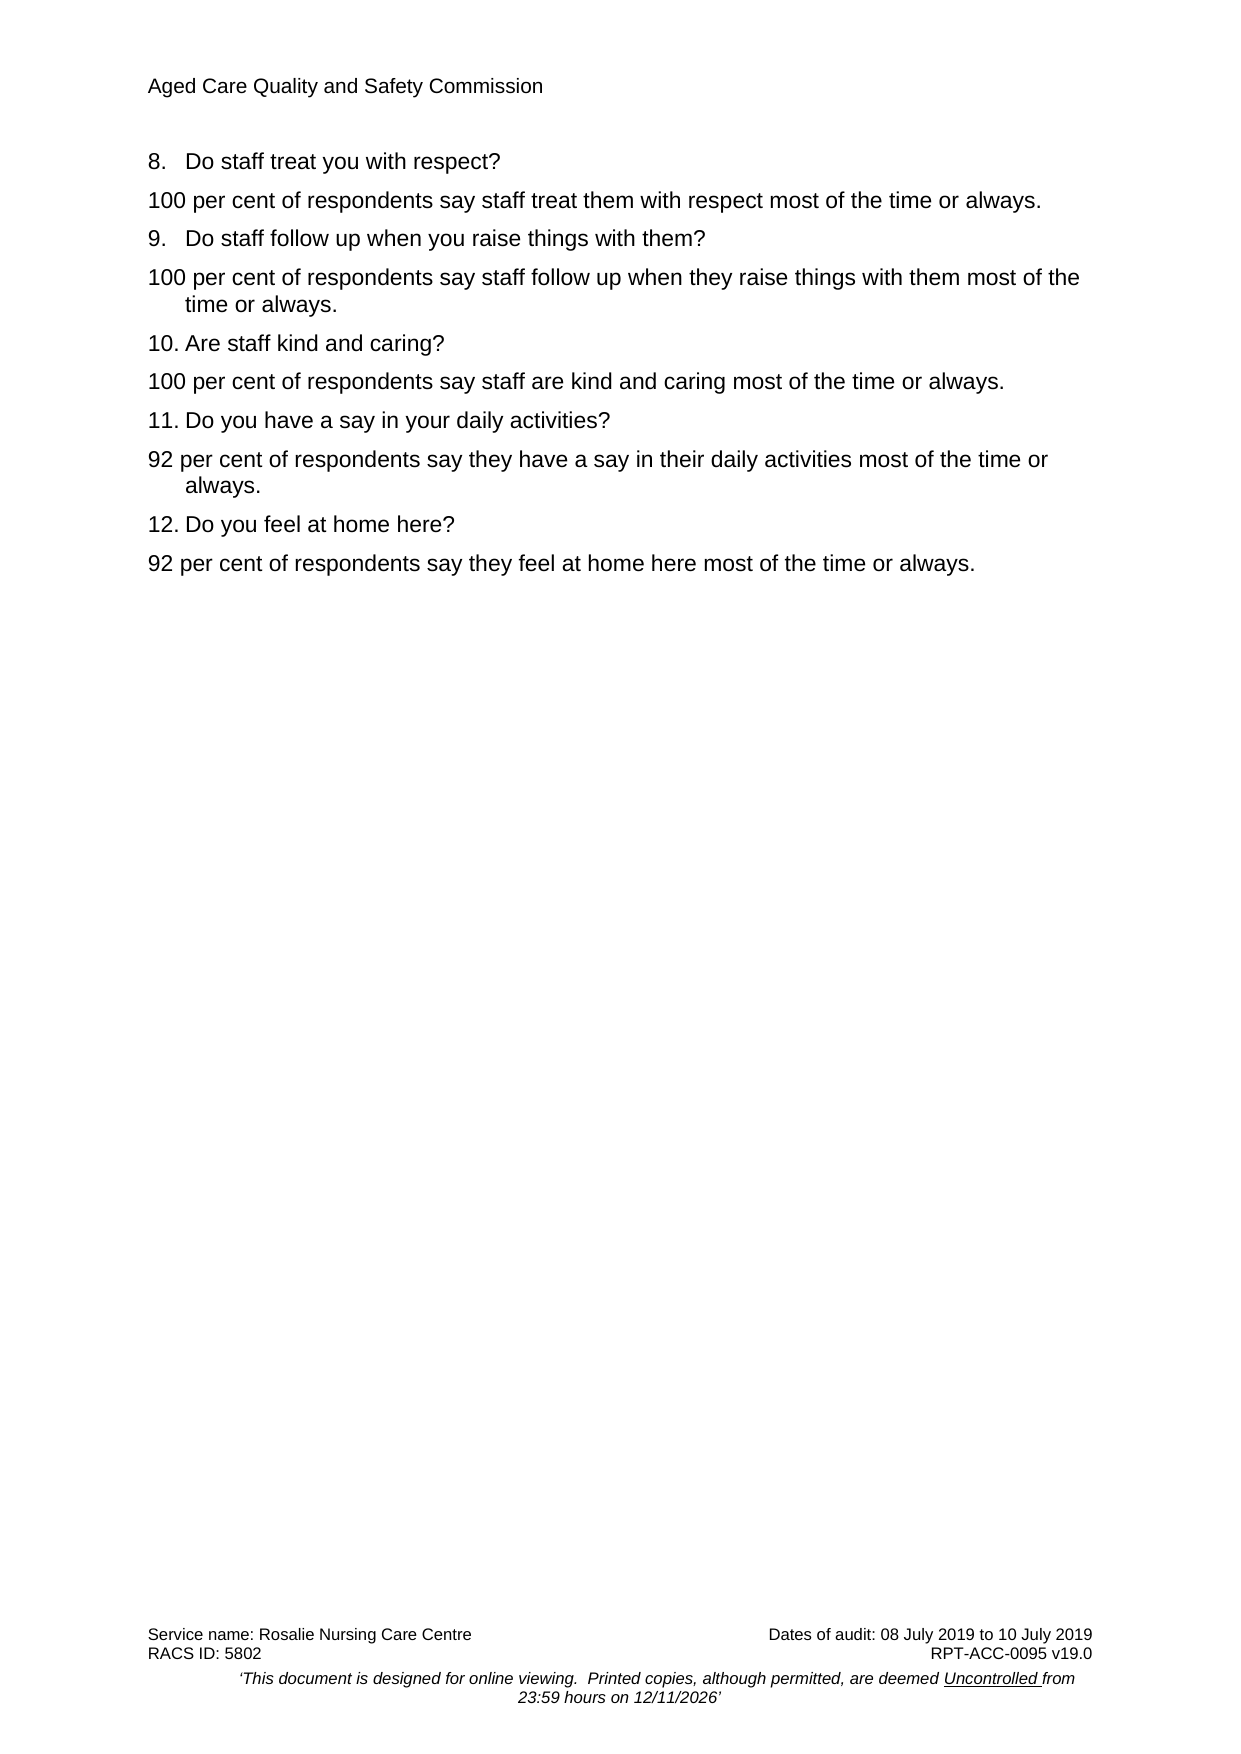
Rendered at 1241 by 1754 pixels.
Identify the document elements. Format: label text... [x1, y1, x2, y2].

text 100 per cent of respondents say staff follow up when they raise things with them most of the time or always. [148, 264, 1092, 317]
text 92 per cent of respondents say they have a say in their daily activities most of the time or always. [148, 446, 1092, 499]
text 92 per cent of respondents say they feel at home here most of the time or always. [148, 550, 1092, 576]
text 8. Do staff treat you with respect? [148, 148, 1092, 174]
text 11. Do you have a say in your daily activities? [148, 407, 1092, 433]
text 100 per cent of respondents say staff treat them with respect most of the time or always. [148, 187, 1092, 213]
text 10. Are staff kind and caring? [148, 329, 1092, 356]
text 12. Do you feel at home here? [148, 511, 1092, 538]
text 9. Do staff follow up when you raise things with them? [148, 225, 1092, 252]
text 100 per cent of respondents say staff are kind and caring most of the time or always. [148, 368, 1092, 395]
